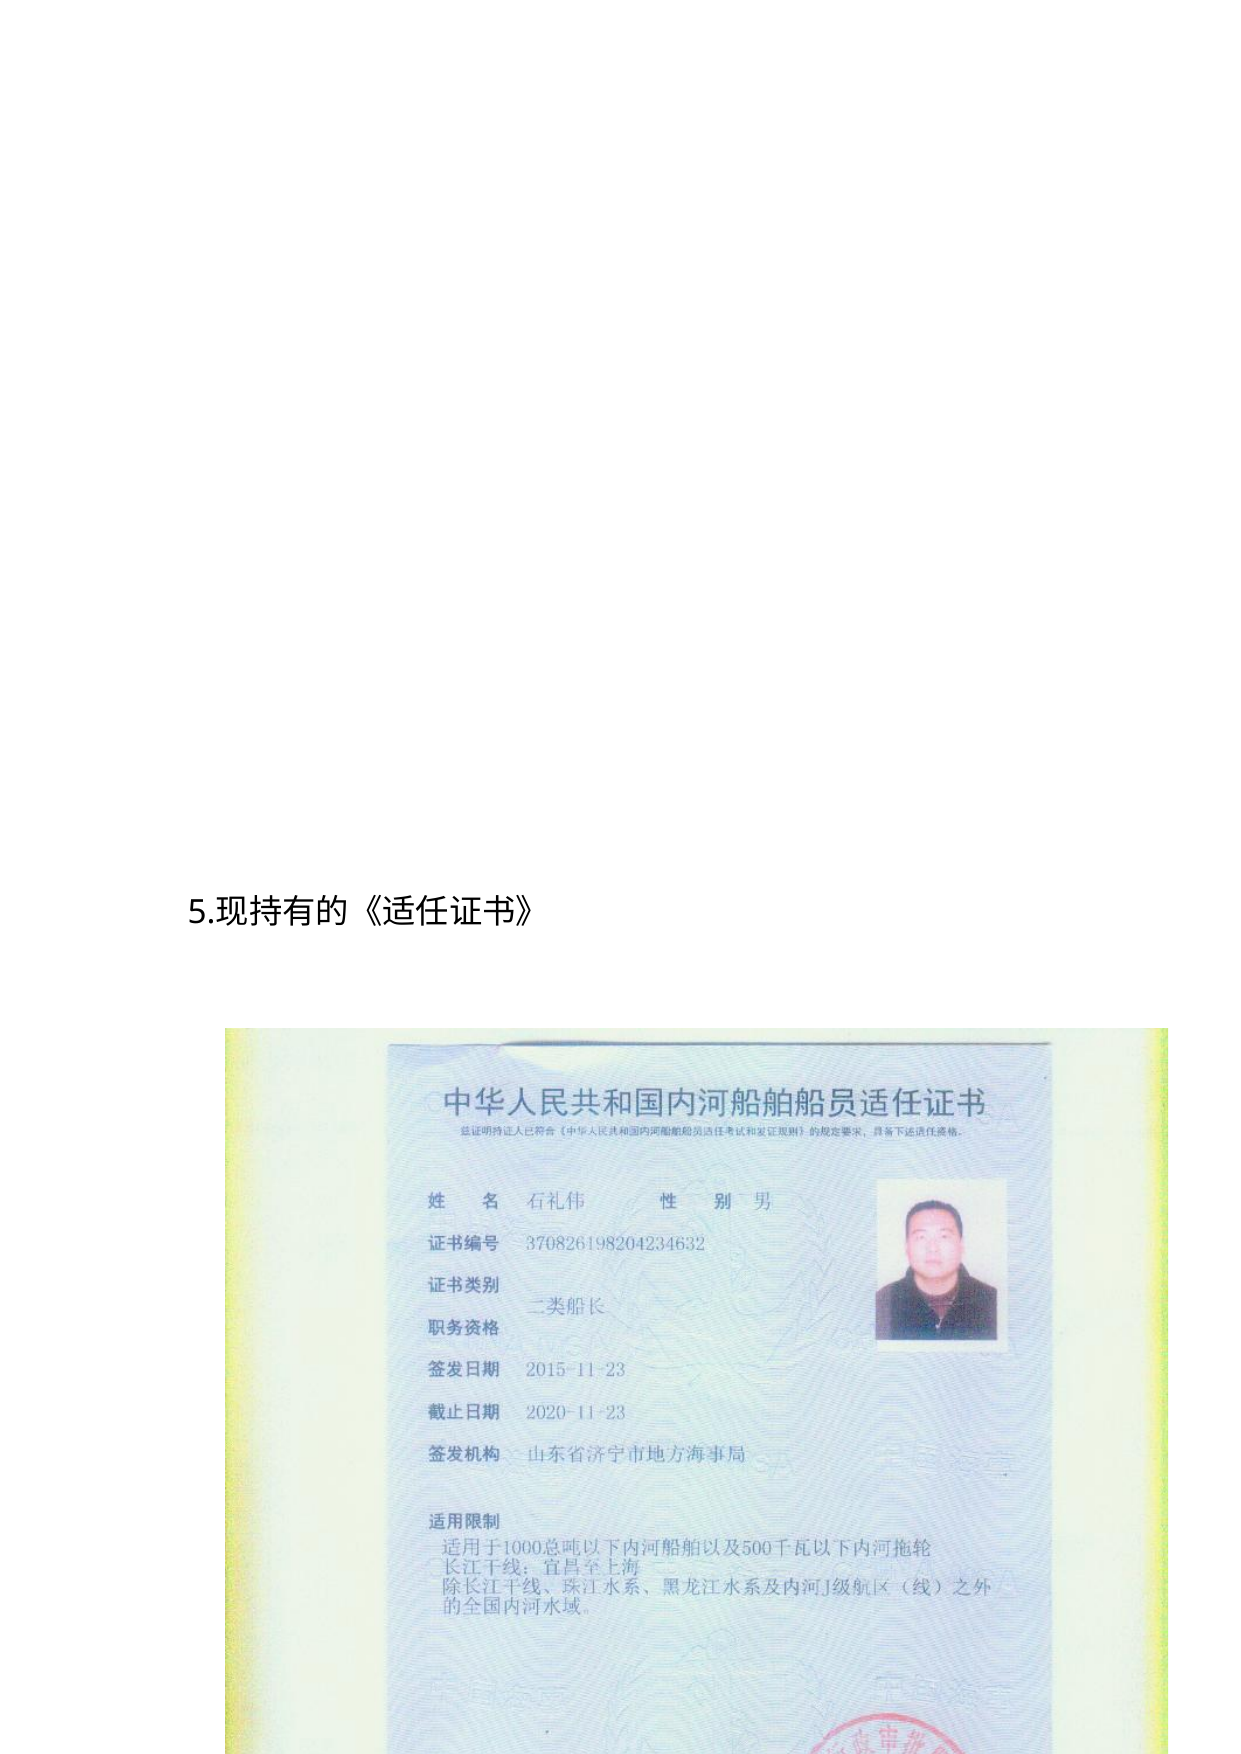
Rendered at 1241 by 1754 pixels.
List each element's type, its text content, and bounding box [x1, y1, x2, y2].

picture [225, 1028, 1169, 1754]
text 5.现持有的《适任证书》 [187, 877, 1053, 942]
